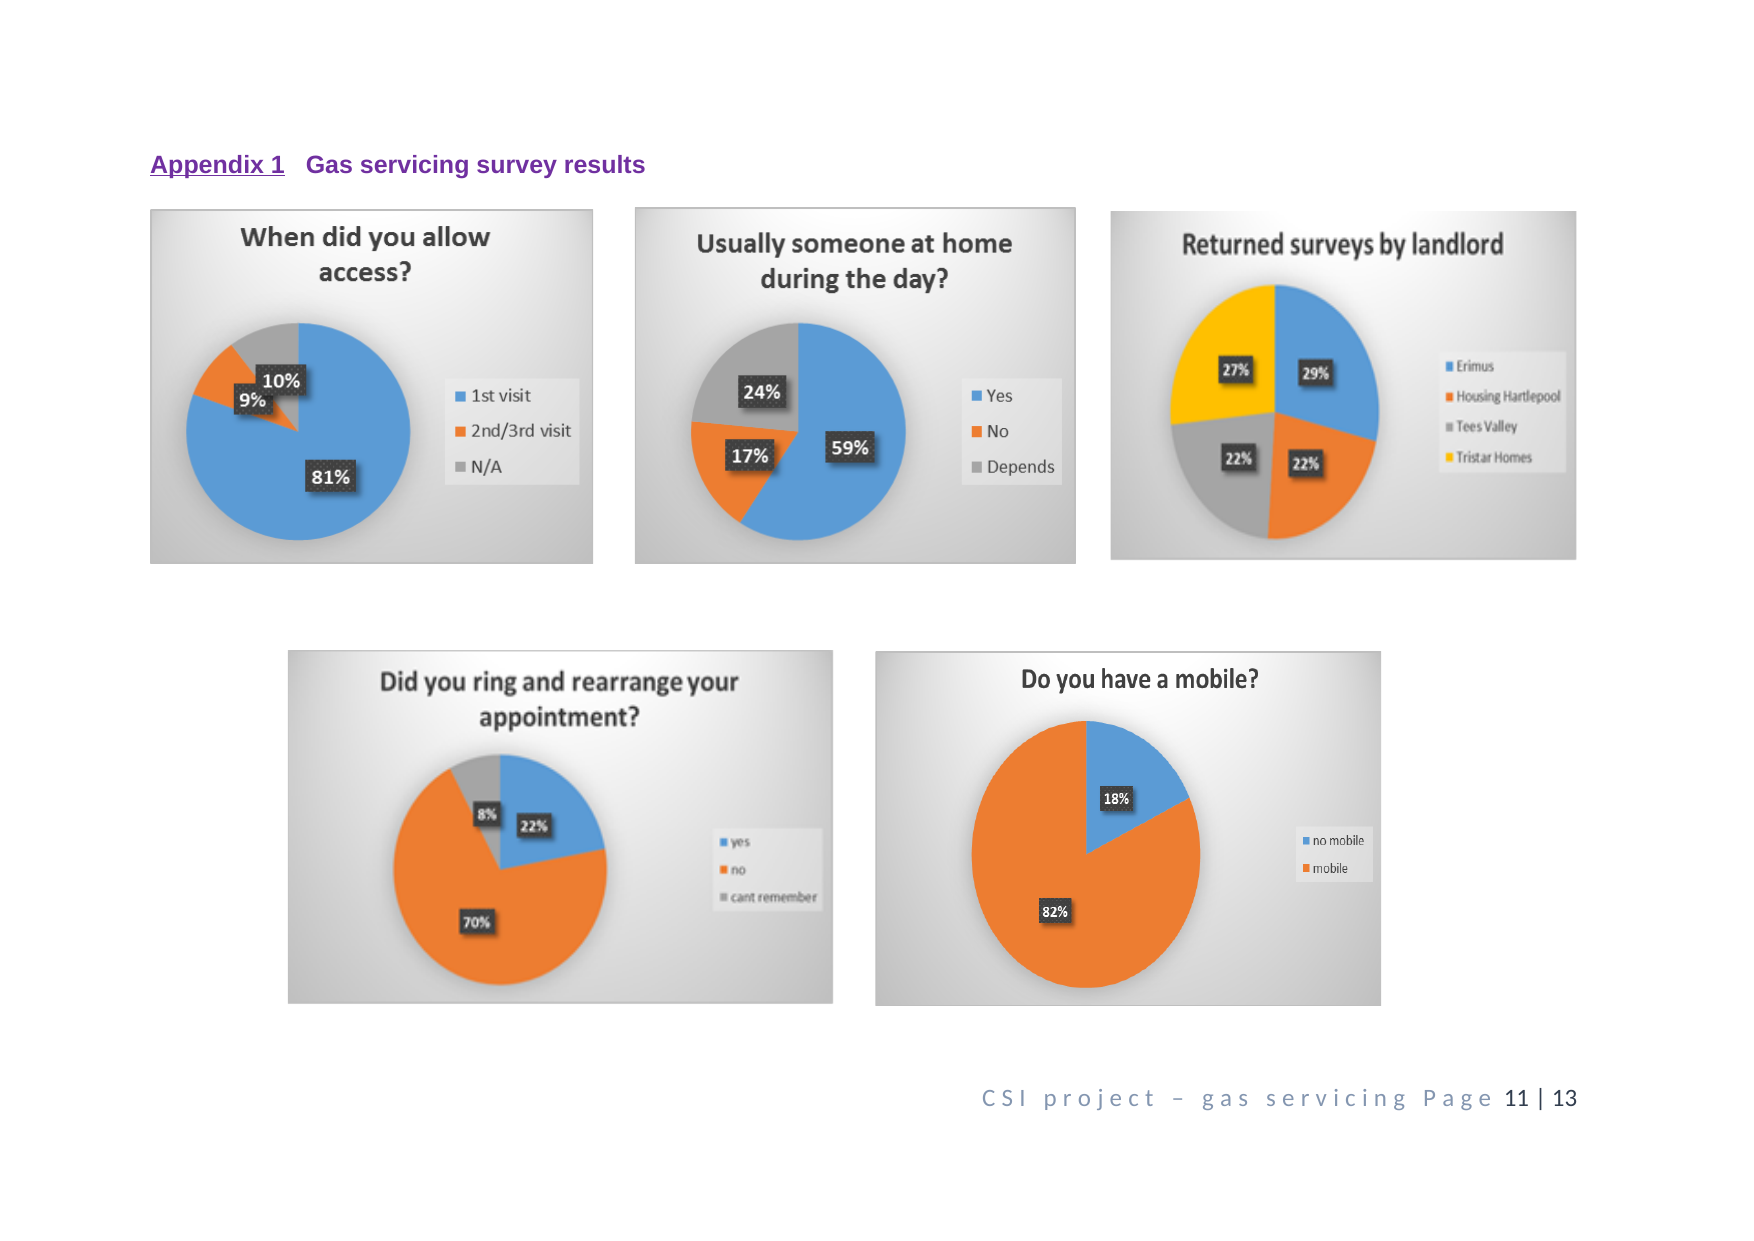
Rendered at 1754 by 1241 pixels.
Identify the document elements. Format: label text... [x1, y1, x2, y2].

picture [1110, 211, 1578, 564]
picture [150, 209, 594, 564]
picture [287, 650, 835, 1006]
picture [634, 207, 1076, 564]
picture [875, 651, 1382, 1006]
text Appendix 1 Gas servicing survey results [150, 150, 1604, 179]
